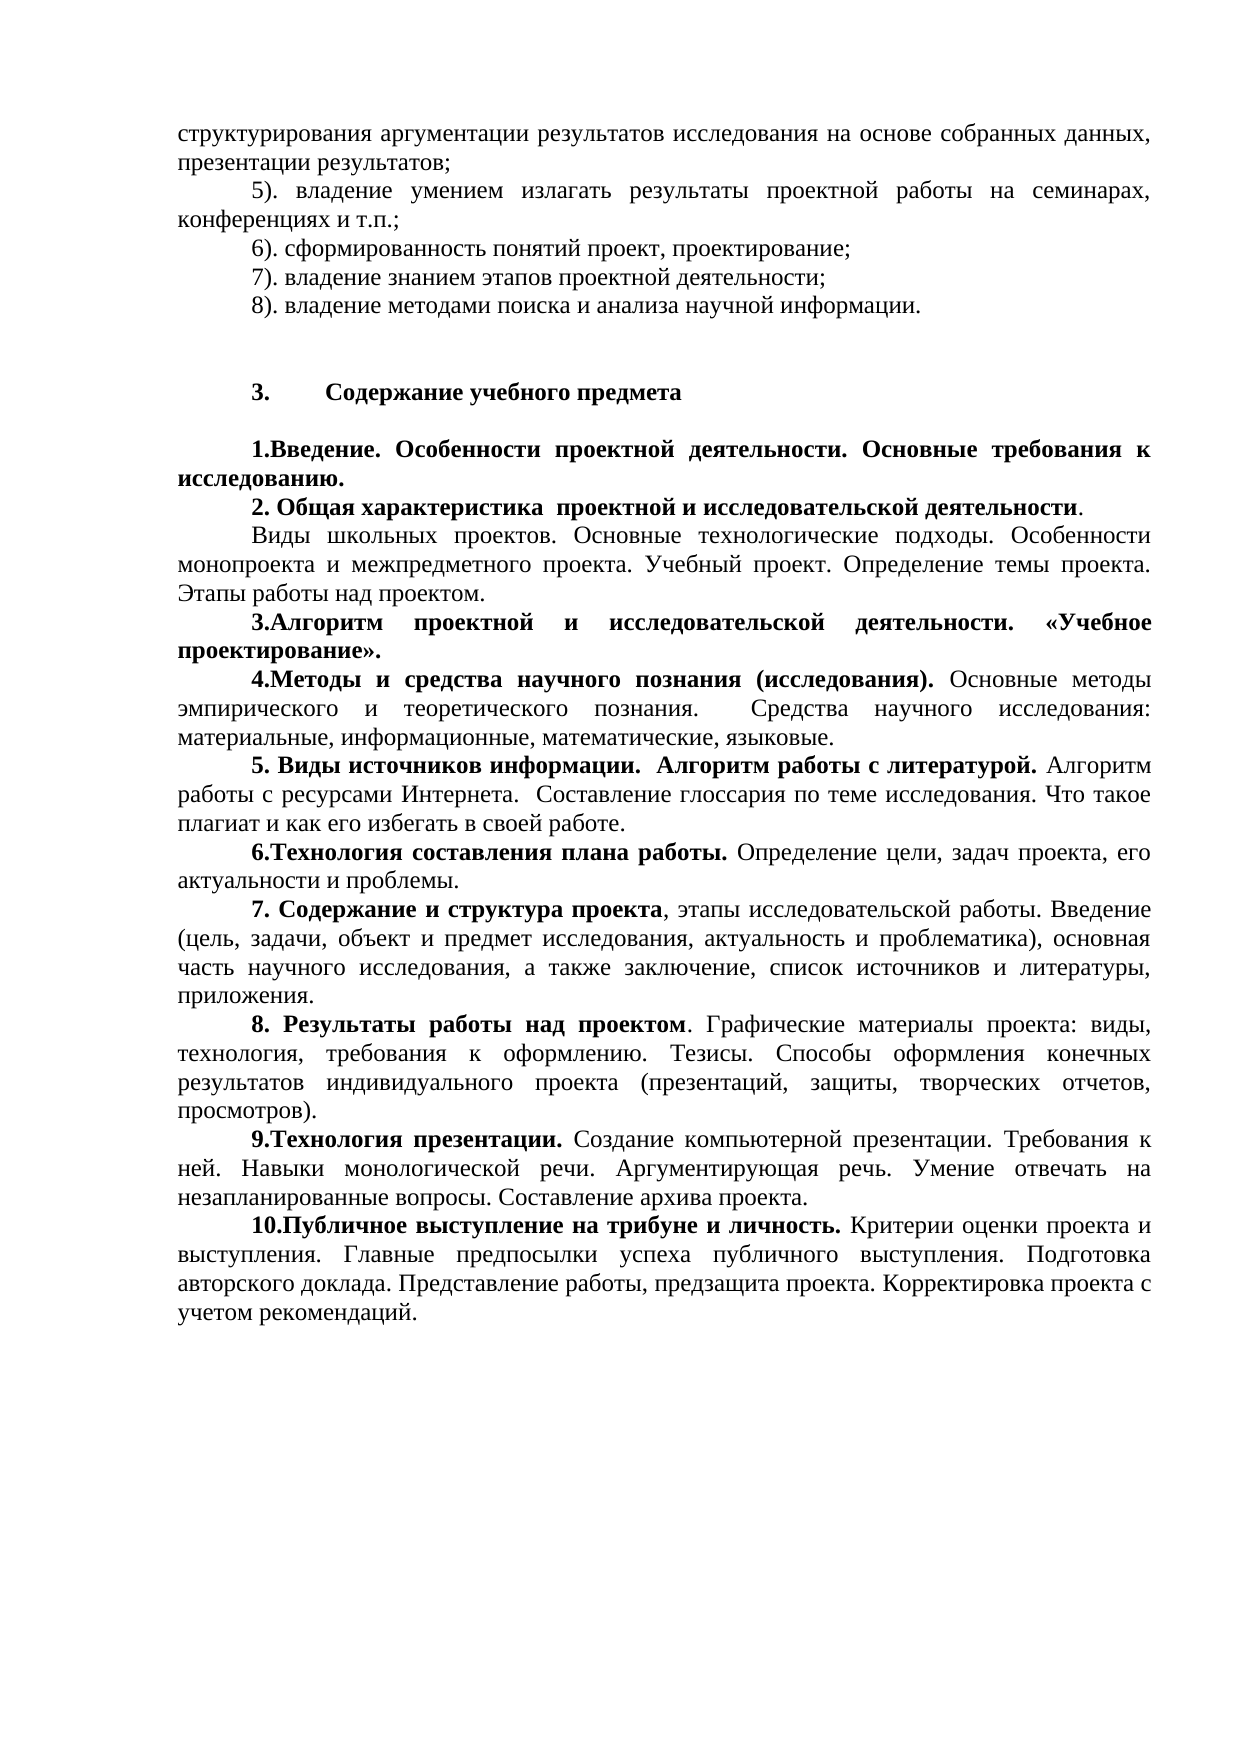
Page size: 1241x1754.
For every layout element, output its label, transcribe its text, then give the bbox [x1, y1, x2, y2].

text 5). владение умением излагать результаты проектной работы на семинарах, конференциях и т.п.; [177, 176, 1152, 233]
text 9.Технология презентации. Создание компьютерной презентации. Требования к ней. Навыки монологической речи. Аргументирующая речь. Умение отвечать на незапланированные вопросы. Составление архива проекта. [177, 1124, 1152, 1211]
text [177, 118, 1152, 176]
text 7. Содержание и структура проекта, этапы исследовательской работы. Введение (цель, задачи, объект и предмет исследования, актуальность и проблематика), основная часть научного исследования, а также заключение, список источников и литературы, приложения. [177, 894, 1152, 1009]
text 5. Виды источников информации. Алгоритм работы с литературой. Алгоритм работы с ресурсами Интернета. Составление глоссария по теме исследования. Что такое плагиат и как его избегать в своей работе. [177, 751, 1152, 837]
text 2. Общая характеристика проектной и исследовательской деятельности. [177, 492, 1152, 521]
text 4.Методы и средства научного познания (исследования). Основные методы эмпирического и теоретического познания. Средства научного исследования: материальные, информационные, математические, языковые. [177, 664, 1152, 751]
text 8). владение методами поиска и анализа научной информации. [177, 291, 1152, 319]
list Содержание учебного предмета [177, 377, 1152, 406]
text 8. Результаты работы над проектом. Графические материалы проекта: виды, технология, требования к оформлению. Тезисы. Способы оформления конечных результатов индивидуального проекта (презентаций, защиты, творческих отчетов, просмотров). [177, 1009, 1152, 1124]
text 3.Алгоритм проектной и исследовательской деятельности. «Учебное проектирование». [177, 607, 1152, 664]
text 7). владение знанием этапов проектной деятельности; [177, 262, 1152, 291]
text Виды школьных проектов. Основные технологические подходы. Особенности монопроекта и межпредметного проекта. Учебный проект. Определение темы проекта. Этапы работы над проектом. [177, 521, 1152, 607]
text 1.Введение. Особенности проектной деятельности. Основные требования к исследованию. [177, 434, 1152, 492]
text 6.Технология составления плана работы. Определение цели, задач проекта, его актуальности и проблемы. [177, 837, 1152, 894]
text 6). сформированность понятий проект, проектирование; [177, 233, 1152, 262]
text 10.Публичное выступление на трибуне и личность. Критерии оценки проекта и выступления. Главные предпосылки успеха публичного выступления. Подготовка авторского доклада. Представление работы, предзащита проекта. Корректировка проекта с учетом рекомендаций. [177, 1211, 1152, 1326]
